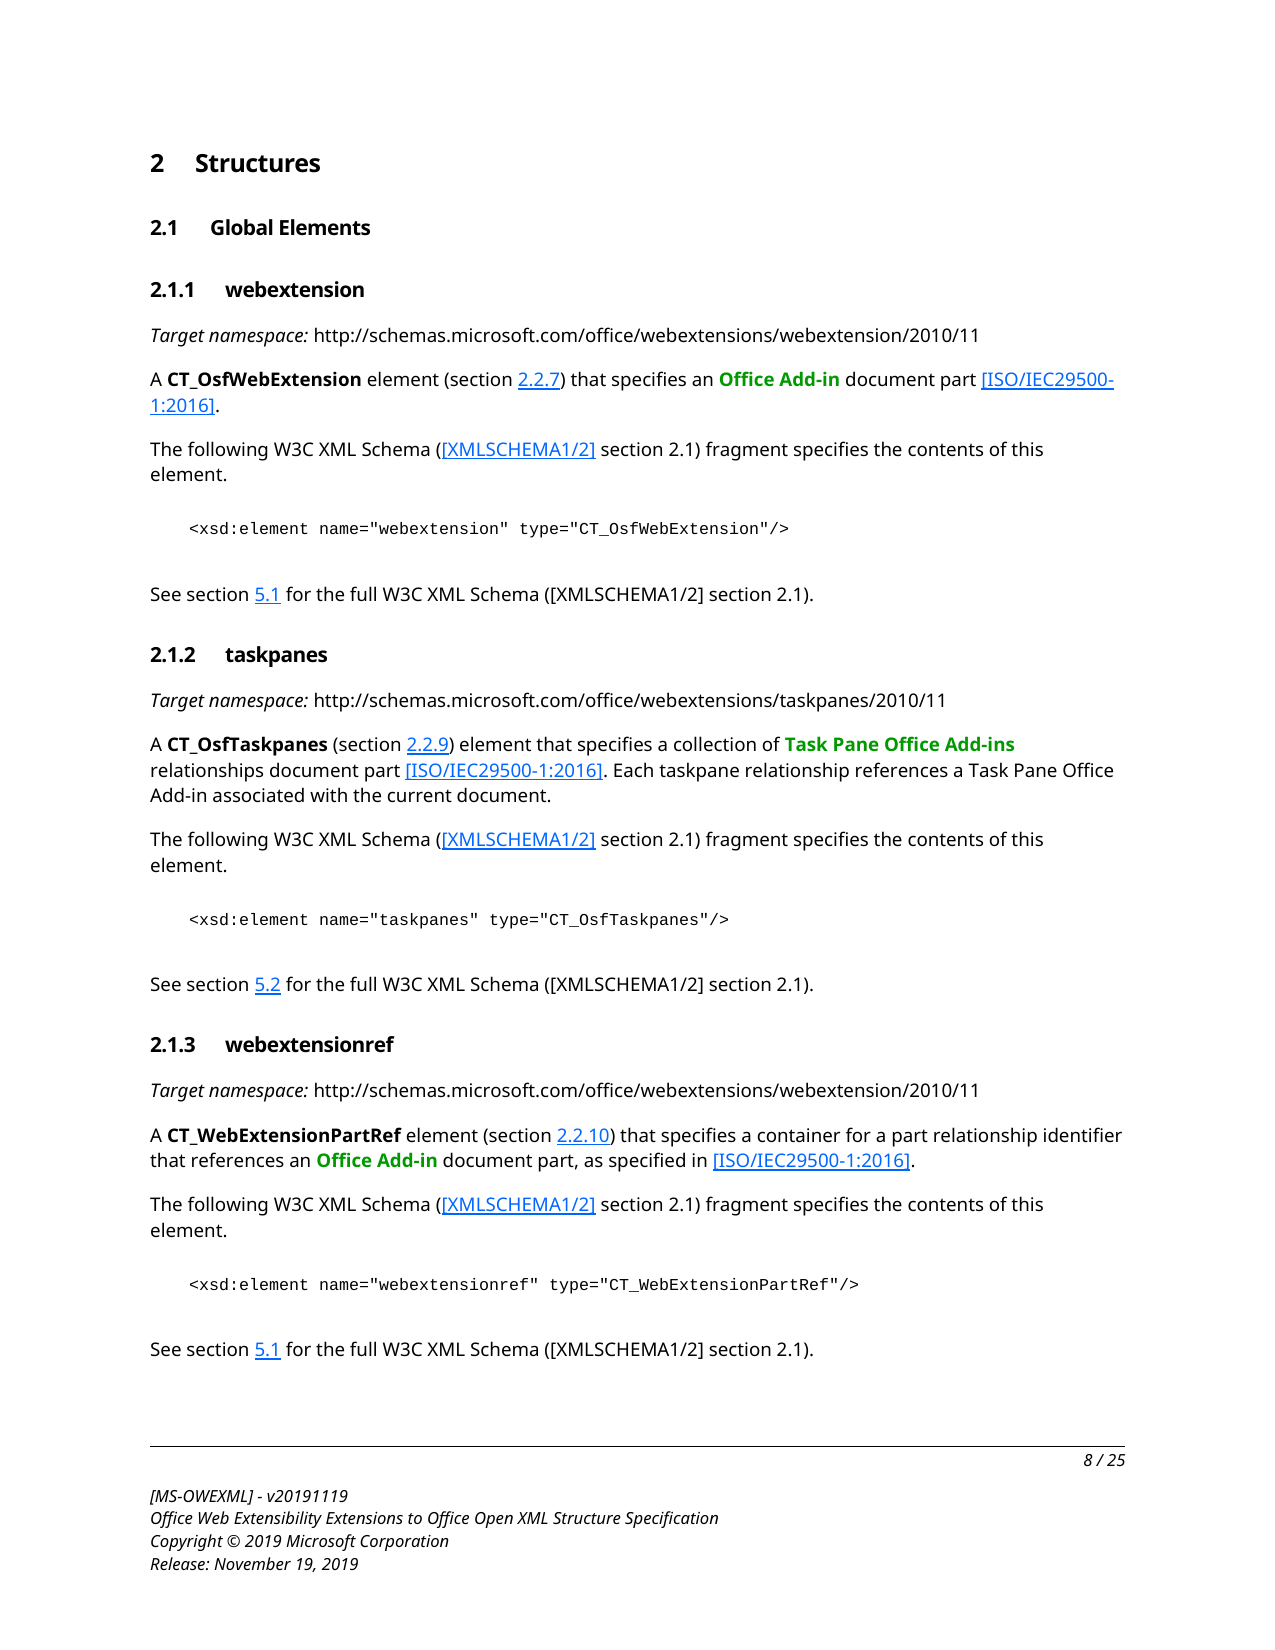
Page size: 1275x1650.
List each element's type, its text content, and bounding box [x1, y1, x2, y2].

subtitle Global Elements [150, 213, 1125, 242]
subtitle taskpanes [150, 640, 1125, 668]
text A CT_OsfTaskpanes (section 2.2.9) element that specifies a collection of Task Pane Office Add-ins relationships document part [ISO/IEC29500-1:2016]. Each taskpane relationship references a Task Pane Office Add-in associated with the current document. [150, 731, 1125, 808]
text See section 5.1 for the full W3C XML Schema ([XMLSCHEMA1/2] section 2.1). [150, 581, 1125, 607]
text Target namespace: http://schemas.microsoft.com/office/webextensions/taskpanes/2010/11 [150, 687, 1125, 713]
text The following W3C XML Schema ([XMLSCHEMA1/2] section 2.1) fragment specifies the contents of this element. [150, 1192, 1125, 1243]
text A CT_WebExtensionPartRef element (section 2.2.10) that specifies a container for a part relationship identifier that references an Office Add-in document part, as specified in [ISO/IEC29500-1:2016]. [150, 1122, 1125, 1173]
text <xsd:element name="webextensionref" type="CT_WebExtensionPartRef"/> [175, 1268, 1137, 1305]
text A CT_OsfWebExtension element (section 2.2.7) that specifies an Office Add-in document part [ISO/IEC29500-1:2016]. [150, 366, 1125, 417]
text See section 5.2 for the full W3C XML Schema ([XMLSCHEMA1/2] section 2.1). [150, 972, 1125, 997]
text See section 5.1 for the full W3C XML Schema ([XMLSCHEMA1/2] section 2.1). [150, 1337, 1125, 1362]
text <xsd:element name="webextension" type="CT_OsfWebExtension"/> [175, 512, 1137, 550]
subtitle webextensionref [150, 1031, 1125, 1059]
subtitle webextension [150, 275, 1125, 303]
text The following W3C XML Schema ([XMLSCHEMA1/2] section 2.1) fragment specifies the contents of this element. [150, 827, 1125, 878]
text Target namespace: http://schemas.microsoft.com/office/webextensions/webextension/2010/11 [150, 1078, 1125, 1103]
subtitle Structures [150, 146, 1125, 180]
text Target namespace: http://schemas.microsoft.com/office/webextensions/webextension/2010/11 [150, 322, 1125, 348]
text <xsd:element name="taskpanes" type="CT_OsfTaskpanes"/> [175, 903, 1137, 940]
text The following W3C XML Schema ([XMLSCHEMA1/2] section 2.1) fragment specifies the contents of this element. [150, 436, 1125, 487]
